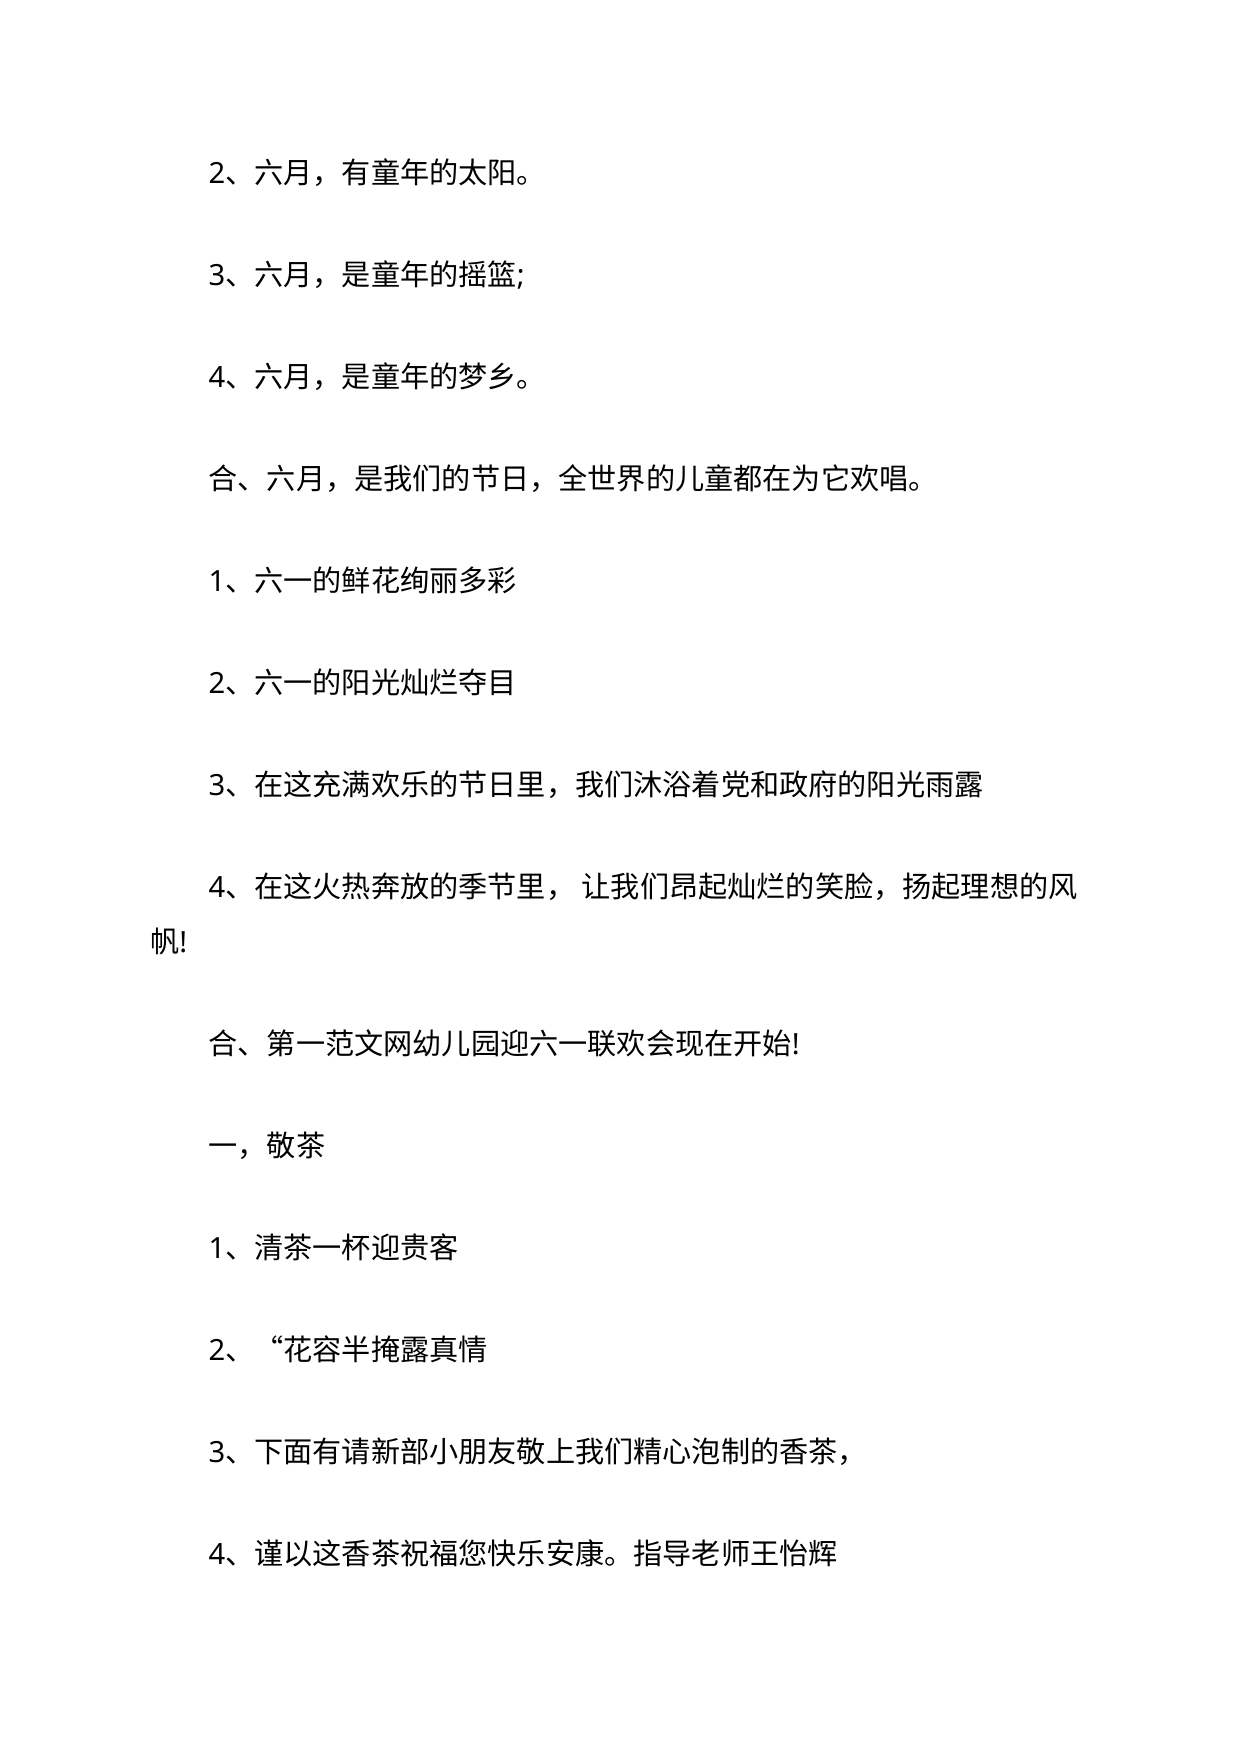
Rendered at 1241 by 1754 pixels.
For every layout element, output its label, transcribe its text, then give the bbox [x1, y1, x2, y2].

text 1、六一的鲜花绚丽多彩 [150, 558, 1090, 600]
text 一，敬茶 [150, 1123, 1090, 1165]
text 2、“花容半掩露真情 [150, 1326, 1090, 1369]
text 3、在这充满欢乐的节日里，我们沐浴着党和政府的阳光雨露 [150, 762, 1090, 804]
text 合、第一范文网幼儿园迎六一联欢会现在开始! [150, 1021, 1090, 1063]
text 1、清茶一杯迎贵客 [150, 1224, 1090, 1267]
text 4、六月，是童年的梦乡。 [150, 354, 1090, 396]
text 4、在这火热奔放的季节里， 让我们昂起灿烂的笑脸，扬起理想的风帆! [150, 864, 1090, 961]
text 3、下面有请新部小朋友敬上我们精心泡制的香茶， [150, 1428, 1090, 1471]
text 2、六一的阳光灿烂夺目 [150, 660, 1090, 702]
text 3、六月，是童年的摇篮; [150, 252, 1090, 294]
text 4、谨以这香茶祝福您快乐安康。指导老师王怡辉 [150, 1530, 1090, 1573]
text 合、六月，是我们的节日，全世界的儿童都在为它欢唱。 [150, 456, 1090, 498]
text 2、六月，有童年的太阳。 [150, 150, 1090, 192]
